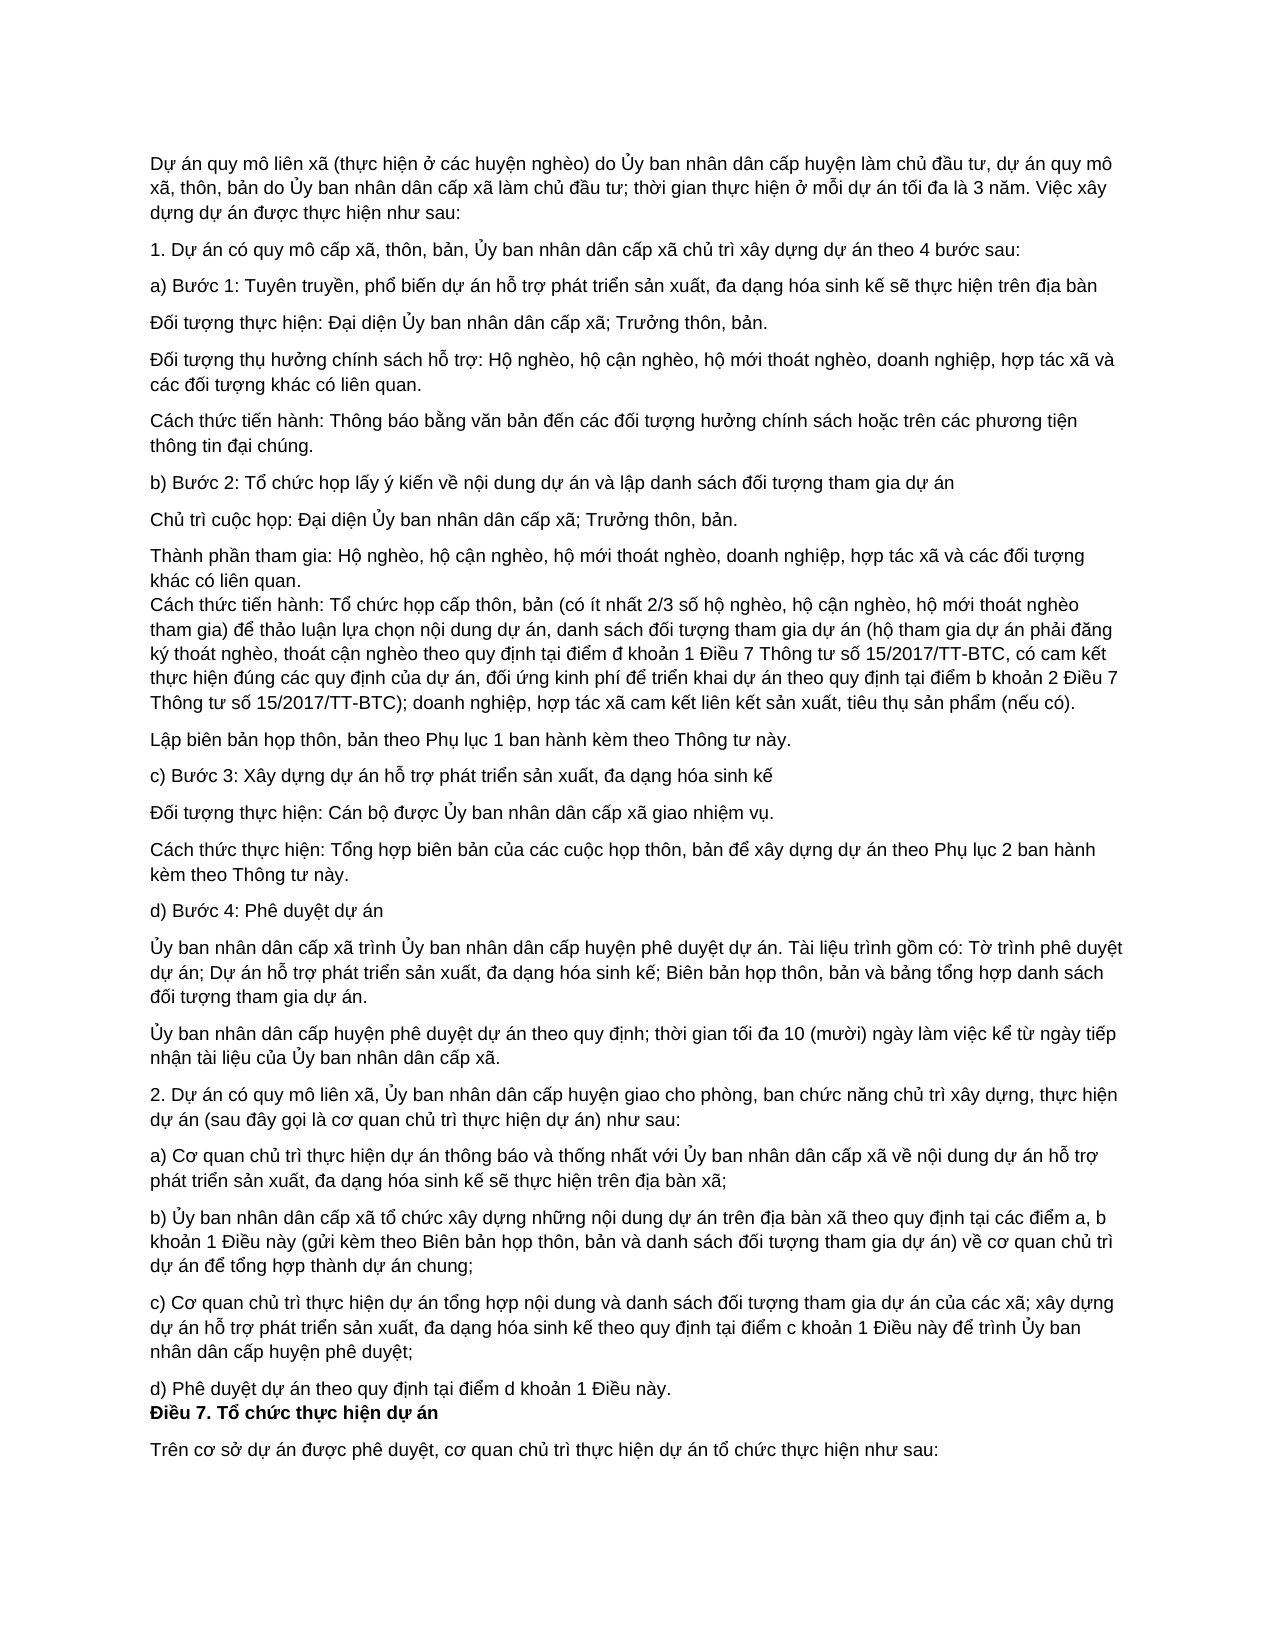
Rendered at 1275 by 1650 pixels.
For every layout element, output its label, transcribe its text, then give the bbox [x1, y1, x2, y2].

text Lập biên bản họp thôn, bản theo Phụ lục 1 ban hành kèm theo Thông tư này. [150, 726, 1125, 750]
text Đối tượng thực hiện: Cán bộ được Ủy ban nhân dân cấp xã giao nhiệm vụ. [150, 799, 1125, 824]
text 1. Dự án có quy mô cấp xã, thôn, bản, Ủy ban nhân dân cấp xã chủ trì xây dựng dự án theo 4 bước sau: [150, 236, 1125, 260]
text a) Bước 1: Tuyên truyền, phổ biến dự án hỗ trợ phát triển sản xuất, đa dạng hóa sinh kế sẽ thực hiện trên địa bàn [150, 272, 1125, 297]
text Điều 7. Tổ chức thực hiện dự án [150, 1399, 1125, 1424]
text b) Bước 2: Tổ chức họp lấy ý kiến về nội dung dự án và lập danh sách đối tượng tham gia dự án [150, 469, 1125, 493]
text Ủy ban nhân dân cấp xã trình Ủy ban nhân dân cấp huyện phê duyệt dự án. Tài liệu trình gồm có: Tờ trình phê duyệt dự án; Dự án hỗ trợ phát triển sản xuất, đa dạng hóa sinh kế; Biên bản họp thôn, bản và bảng tổng hợp danh sách đối tượng tham gia dự án. [150, 934, 1125, 1007]
text Đối tượng thụ hưởng chính sách hỗ trợ: Hộ nghèo, hộ cận nghèo, hộ mới thoát nghèo, doanh nghiệp, hợp tác xã và các đối tượng khác có liên quan. [150, 346, 1125, 395]
text Dự án quy mô liên xã (thực hiện ở các huyện nghèo) do Ủy ban nhân dân cấp huyện làm chủ đầu tư, dự án quy mô xã, thôn, bản do Ủy ban nhân dân cấp xã làm chủ đầu tư; thời gian thực hiện ở mỗi dự án tối đa là 3 năm. Việc xây dựng dự án được thực hiện như sau: [150, 150, 1125, 223]
text b) Ủy ban nhân dân cấp xã tổ chức xây dựng những nội dung dự án trên địa bàn xã theo quy định tại các điểm a, b khoản 1 Điều này (gửi kèm theo Biên bản họp thôn, bản và danh sách đối tượng tham gia dự án) về cơ quan chủ trì dự án để tổng hợp thành dự án chung; [150, 1204, 1125, 1277]
text d) Phê duyệt dự án theo quy định tại điểm d khoản 1 Điều này. [150, 1375, 1125, 1399]
text Ủy ban nhân dân cấp huyện phê duyệt dự án theo quy định; thời gian tối đa 10 (mười) ngày làm việc kể từ ngày tiếp nhận tài liệu của Ủy ban nhân dân cấp xã. [150, 1020, 1125, 1069]
text a) Cơ quan chủ trì thực hiện dự án thông báo và thống nhất với Ủy ban nhân dân cấp xã về nội dung dự án hỗ trợ phát triển sản xuất, đa dạng hóa sinh kế sẽ thực hiện trên địa bàn xã; [150, 1142, 1125, 1191]
text 2. Dự án có quy mô liên xã, Ủy ban nhân dân cấp huyện giao cho phòng, ban chức năng chủ trì xây dựng, thực hiện dự án (sau đây gọi là cơ quan chủ trì thực hiện dự án) như sau: [150, 1081, 1125, 1130]
text Cách thức tiến hành: Tổ chức họp cấp thôn, bản (có ít nhất 2/3 số hộ nghèo, hộ cận nghèo, hộ mới thoát nghèo tham gia) để thảo luận lựa chọn nội dung dự án, danh sách đối tượng tham gia dự án (hộ tham gia dự án phải đăng ký thoát nghèo, thoát cận nghèo theo quy định tại điểm đ khoản 1 Điều 7 Thông tư số 15/2017/TT-BTC, có cam kết thực hiện đúng các quy định của dự án, đối ứng kinh phí để triển khai dự án theo quy định tại điểm b khoản 2 Điều 7 Thông tư số 15/2017/TT-BTC); doanh nghiệp, hợp tác xã cam kết liên kết sản xuất, tiêu thụ sản phẩm (nếu có). [150, 591, 1125, 713]
text Trên cơ sở dự án được phê duyệt, cơ quan chủ trì thực hiện dự án tổ chức thực hiện như sau: [150, 1436, 1125, 1461]
text Cách thức thực hiện: Tổng hợp biên bản của các cuộc họp thôn, bản để xây dựng dự án theo Phụ lục 2 ban hành kèm theo Thông tư này. [150, 836, 1125, 885]
text Cách thức tiến hành: Thông báo bằng văn bản đến các đối tượng hưởng chính sách hoặc trên các phương tiện thông tin đại chúng. [150, 407, 1125, 456]
text Thành phần tham gia: Hộ nghèo, hộ cận nghèo, hộ mới thoát nghèo, doanh nghiệp, hợp tác xã và các đối tượng khác có liên quan. [150, 542, 1125, 591]
text d) Bước 4: Phê duyệt dự án [150, 897, 1125, 922]
text Đối tượng thực hiện: Đại diện Ủy ban nhân dân cấp xã; Trưởng thôn, bản. [150, 309, 1125, 334]
text c) Bước 3: Xây dựng dự án hỗ trợ phát triển sản xuất, đa dạng hóa sinh kế [150, 762, 1125, 787]
text Chủ trì cuộc họp: Đại diện Ủy ban nhân dân cấp xã; Trưởng thôn, bản. [150, 506, 1125, 530]
text c) Cơ quan chủ trì thực hiện dự án tổng hợp nội dung và danh sách đối tượng tham gia dự án của các xã; xây dựng dự án hỗ trợ phát triển sản xuất, đa dạng hóa sinh kế theo quy định tại điểm c khoản 1 Điều này để trình Ủy ban nhân dân cấp huyện phê duyệt; [150, 1289, 1125, 1362]
